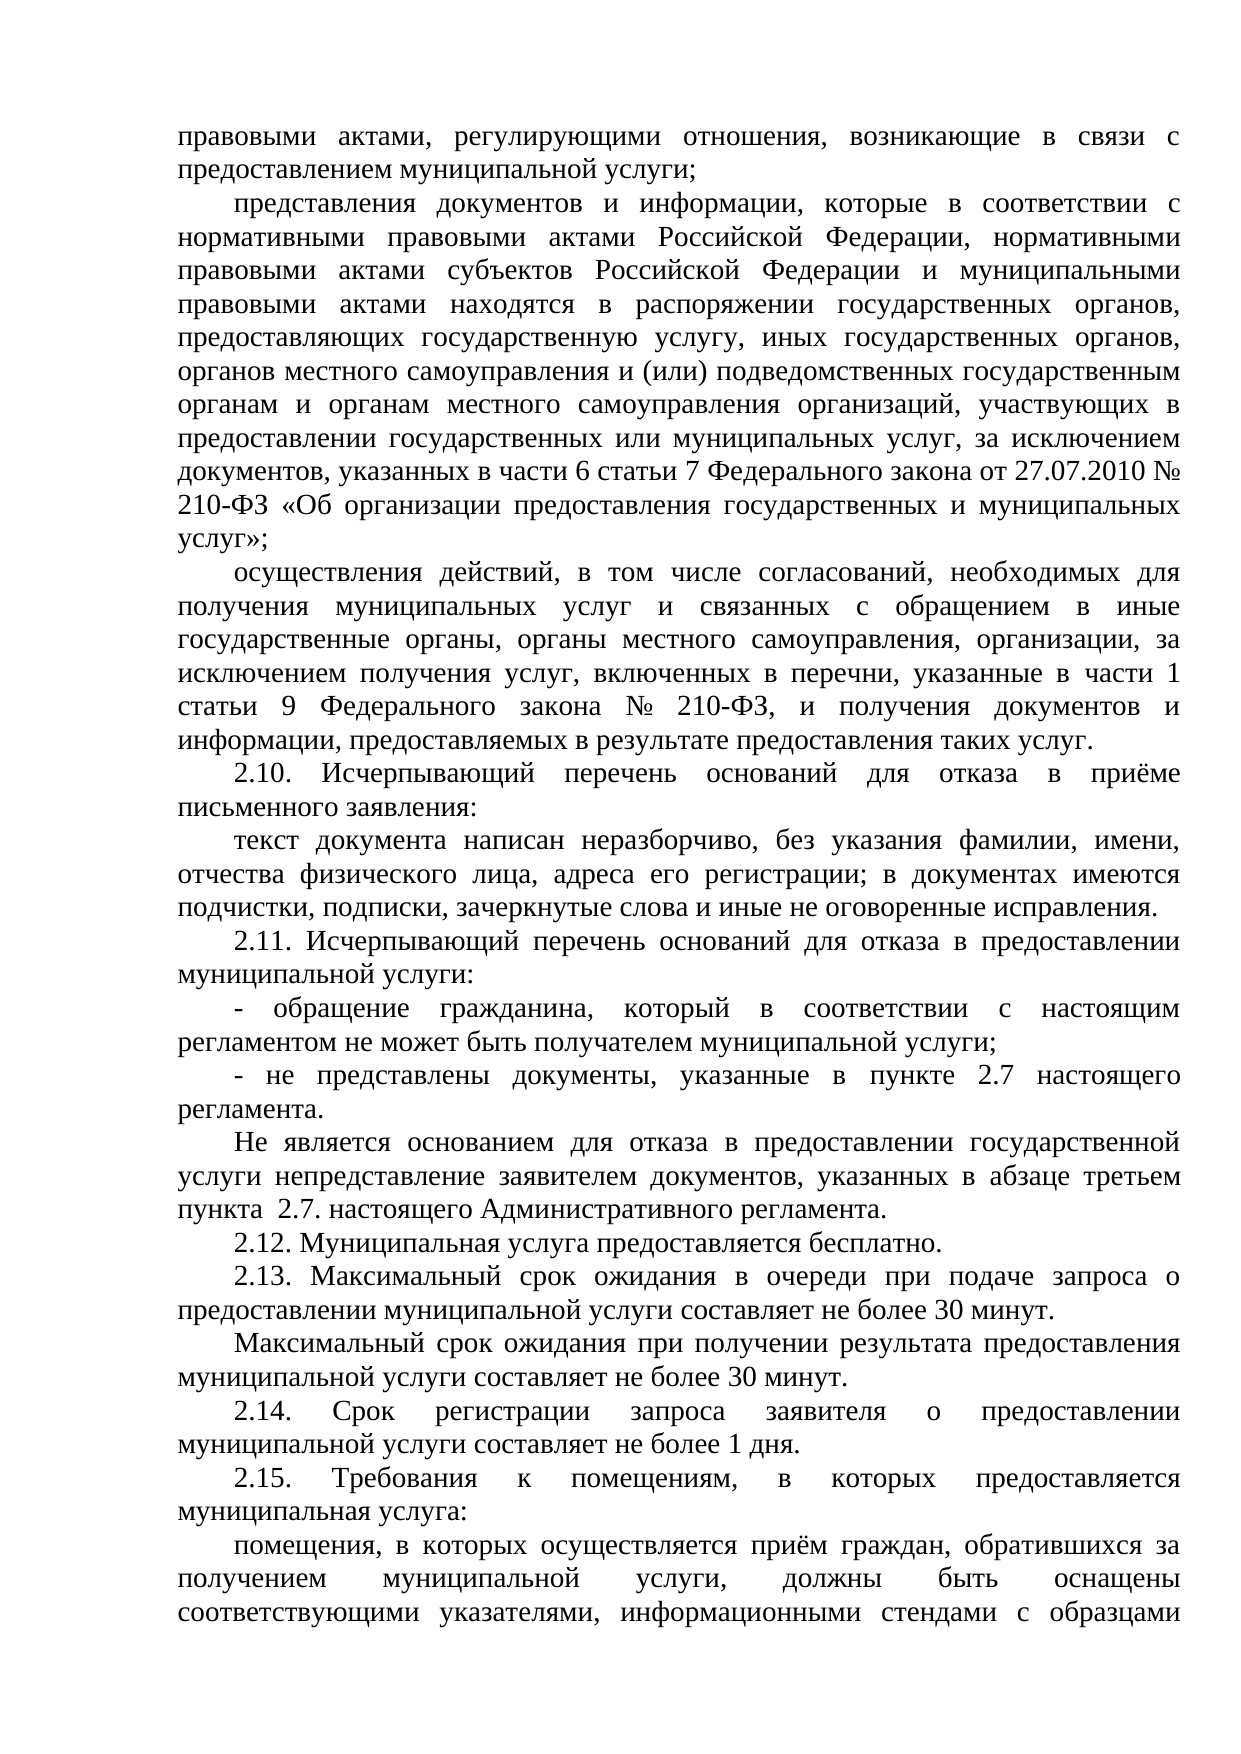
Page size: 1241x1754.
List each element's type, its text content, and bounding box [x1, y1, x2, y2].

text представления документов и информации, которые в соответствии с нормативными правовыми актами Российской Федерации, нормативными правовыми актами субъектов Российской Федерации и муниципальными правовыми актами находятся в распоряжении государственных органов, предоставляющих государственную услугу, иных государственных органов, органов местного самоуправления и (или) подведомственных государственным органам и органам местного самоуправления организаций, участвующих в предоставлении государственных или муниципальных услуг, за исключением документов, указанных в части 6 статьи 7 Федерального закона от 27.07.2010 № 210-ФЗ «Об организации предоставления государственных и муниципальных услуг»; [177, 185, 1181, 554]
text - не представлены документы, указанные в пункте 2.7 настоящего регламента. [177, 1057, 1181, 1124]
text Максимальный срок ожидания при получении результата предоставления муниципальной услуги составляет не более 30 минут. [177, 1326, 1181, 1393]
text 2.12. Муниципальная услуга предоставляется бесплатно. [177, 1225, 1181, 1258]
text 2.14. Срок регистрации запроса заявителя о предоставлении муниципальной услуги составляет не более 1 дня. [177, 1393, 1181, 1460]
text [177, 1527, 1181, 1627]
text Не является основанием для отказа в предоставлении государственной услуги непредставление заявителем документов, указанных в абзаце третьем пункта 2.7. настоящего Административного регламента. [177, 1124, 1181, 1225]
text 2.13. Максимальный срок ожидания в очереди при подаче запроса о предоставлении муниципальной услуги составляет не более 30 минут. [177, 1258, 1181, 1326]
text осуществления действий, в том числе согласований, необходимых для получения муниципальных услуг и связанных с обращением в иные государственные органы, органы местного самоуправления, организации, за исключением получения услуг, включенных в перечни, указанные в части 1 статьи 9 Федерального закона № 210-ФЗ, и получения документов и информации, предоставляемых в результате предоставления таких услуг. [177, 554, 1181, 755]
text 2.11. Исчерпывающий перечень оснований для отказа в предоставлении муниципальной услуги: [177, 923, 1181, 990]
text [177, 118, 1181, 185]
text 2.10. Исчерпывающий перечень оснований для отказа в приёме письменного заявления: [177, 755, 1181, 822]
text текст документа написан неразборчиво, без указания фамилии, имени, отчества физического лица, адреса его регистрации; в документах имеются подчистки, подписки, зачеркнутые слова и иные не оговоренные исправления. [177, 822, 1181, 923]
text - обращение гражданина, который в соответствии с настоящим регламентом не может быть получателем муниципальной услуги; [177, 990, 1181, 1057]
text 2.15. Требования к помещениям, в которых предоставляется муниципальная услуга: [177, 1460, 1181, 1527]
